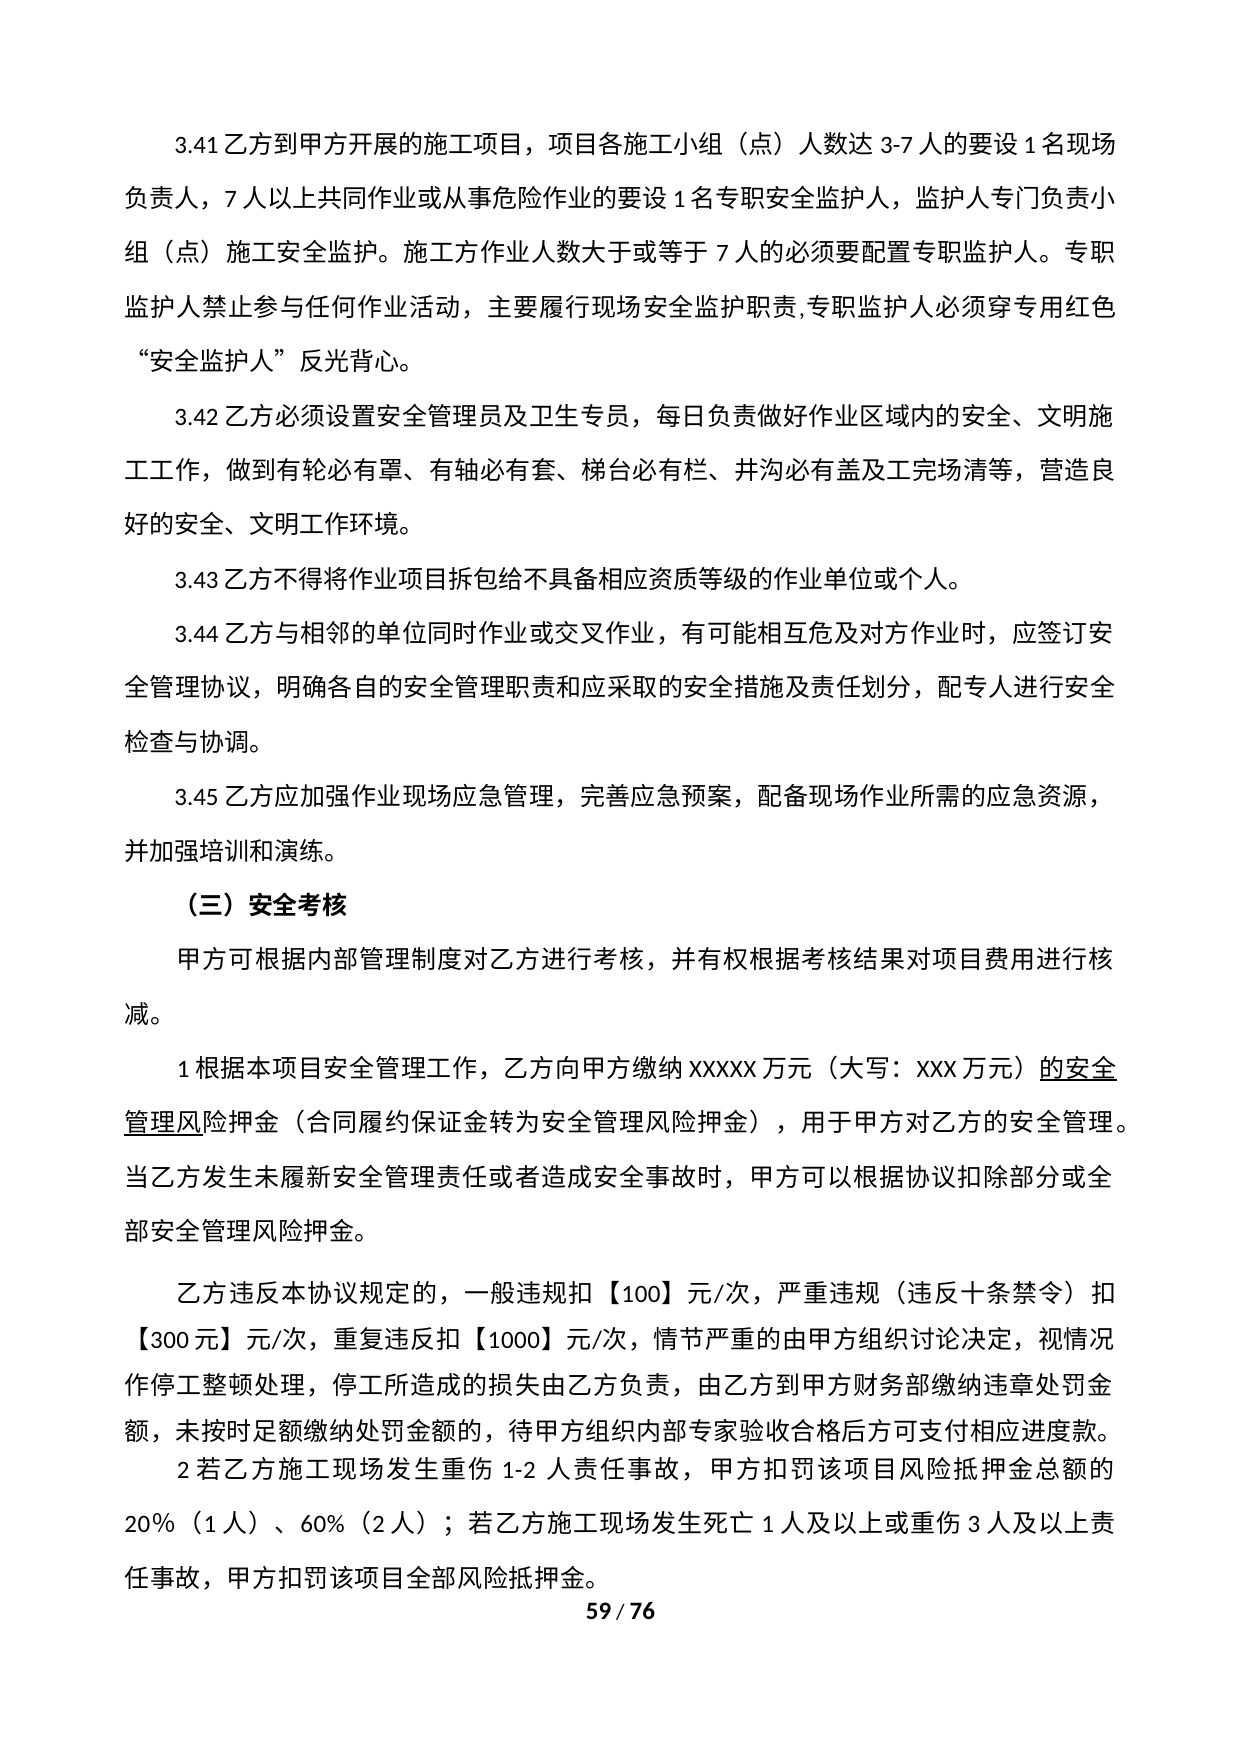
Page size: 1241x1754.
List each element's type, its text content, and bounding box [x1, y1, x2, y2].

text 1根据本项目安全管理工作，乙方向甲方缴纳XXXXX万元（大写：XXX万元）的安全管理风险押金（合同履约保证金转为安全管理风险押金），用于甲方对乙方的安全管理。当乙方发生未履新安全管理责任或者造成安全事故时，甲方可以根据协议扣除部分或全部安全管理风险押金。 [124, 1048, 1116, 1248]
text 3.44乙方与相邻的单位同时作业或交叉作业，有可能相互危及对方作业时，应签订安全管理协议，明确各自的安全管理职责和应采取的安全措施及责任划分，配专人进行安全检查与协调。 [124, 613, 1116, 758]
text 3.41乙方到甲方开展的施工项目，项目各施工小组（点）人数达3-7人的要设1名现场负责人，7人以上共同作业或从事危险作业的要设1名专职安全监护人，监护人专门负责小组（点）施工安全监护。施工方作业人数大于或等于7人的必须要配置专职监护人。专职监护人禁止参与任何作业活动，主要履行现场安全监护职责,专职监护人必须穿专用红色“安全监护人”反光背心。 [124, 124, 1116, 378]
text 甲方可根据内部管理制度对乙方进行考核，并有权根据考核结果对项目费用进行核减。 [124, 940, 1116, 1030]
text 乙方违反本协议规定的，一般违规扣【100】元/次，严重违规（违反十条禁令）扣【300元】元/次，重复违反扣【1000】元/次，情节严重的由甲方组织讨论决定，视情况作停工整顿处理，停工所造成的损失由乙方负责，由乙方到甲方财务部缴纳违章处罚金额，未按时足额缴纳处罚金额的，待甲方组织内部专家验收合格后方可支付相应进度款。 [124, 1266, 1116, 1449]
text 3.45乙方应加强作业现场应急管理，完善应急预案，配备现场作业所需的应急资源，并加强培训和演练。 [124, 777, 1116, 867]
text 2若乙方施工现场发生重伤1-2 人责任事故，甲方扣罚该项目风险抵押金总额的20％（1人）、60%（2人）；若乙方施工现场发生死亡1人及以上或重伤3人及以上责任事故，甲方扣罚该项目全部风险抵押金。 [124, 1449, 1116, 1594]
text 3.42乙方必须设置安全管理员及卫生专员，每日负责做好作业区域内的安全、文明施工工作，做到有轮必有罩、有轴必有套、梯台必有栏、井沟必有盖及工完场清等，营造良好的安全、文明工作环境。 [124, 396, 1116, 541]
text 3.43乙方不得将作业项目拆包给不具备相应资质等级的作业单位或个人。 [124, 559, 1116, 595]
text （三）安全考核 [124, 885, 1116, 922]
